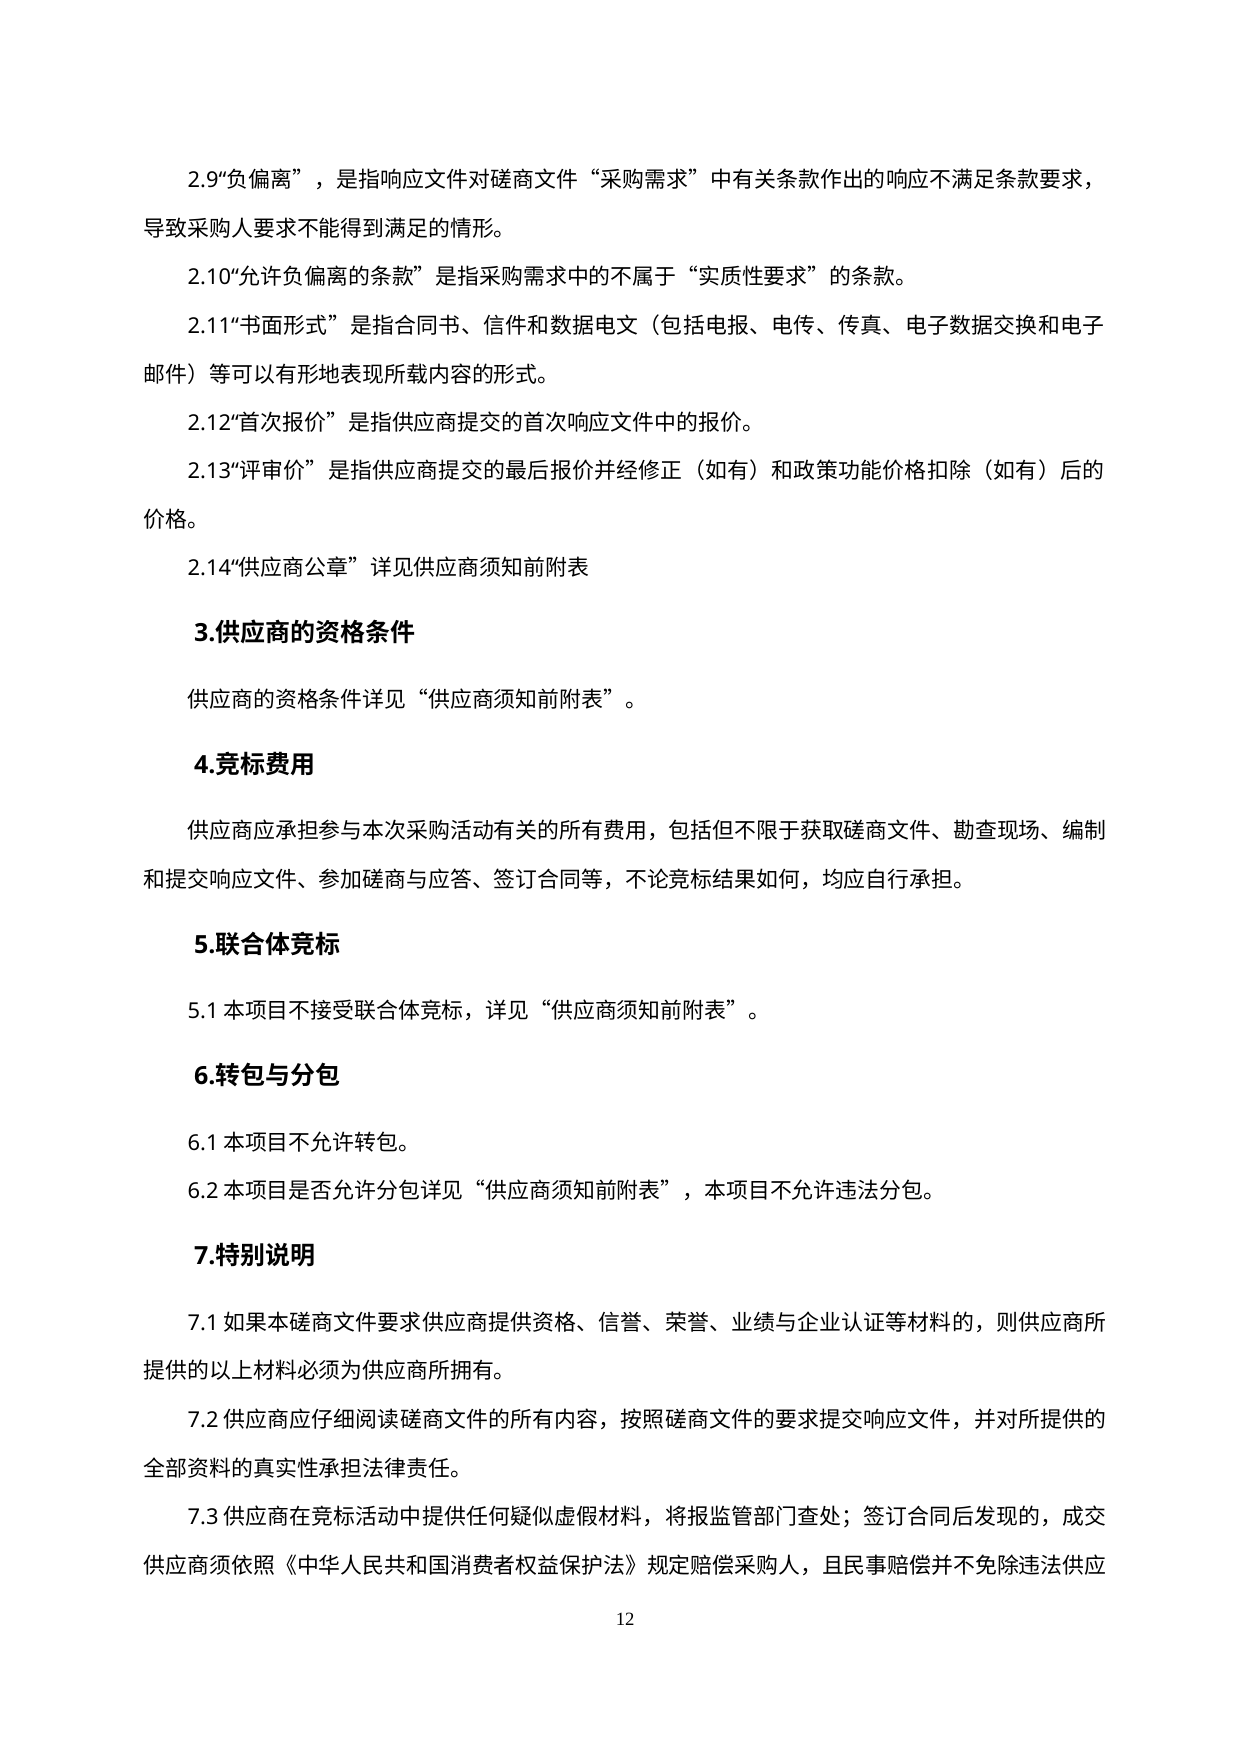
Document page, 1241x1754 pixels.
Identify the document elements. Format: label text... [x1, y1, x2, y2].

text 3.供应商的资格条件 [144, 598, 1106, 663]
text 7.特别说明 [144, 1221, 1106, 1286]
text 6.转包与分包 [144, 1041, 1106, 1106]
text 7.2供应商应仔细阅读磋商文件的所有内容，按照磋商文件的要求提交响应文件，并对所提供的全部资料的真实性承担法律责任。 [144, 1401, 1106, 1483]
text 6.2本项目是否允许分包详见“供应商须知前附表”，本项目不允许违法分包。 [144, 1173, 1106, 1205]
text 供应商应承担参与本次采购活动有关的所有费用，包括但不限于获取磋商文件、勘查现场、编制和提交响应文件、参加磋商与应答、签订合同等，不论竞标结果如何，均应自行承担。 [144, 813, 1106, 894]
text 6.1本项目不允许转包。 [144, 1124, 1106, 1157]
text 2.13“评审价”是指供应商提交的最后报价并经修正（如有）和政策功能价格扣除（如有）后的价格。 [144, 453, 1106, 534]
text 2.12“首次报价”是指供应商提交的首次响应文件中的报价。 [144, 404, 1106, 437]
text 2.10“允许负偏离的条款”是指采购需求中的不属于“实质性要求”的条款。 [144, 259, 1106, 292]
text 2.11“书面形式”是指合同书、信件和数据电文（包括电报、电传、传真、电子数据交换和电子邮件）等可以有形地表现所载内容的形式。 [144, 307, 1106, 389]
text 供应商的资格条件详见“供应商须知前附表”。 [144, 681, 1106, 714]
text 2.9“负偏离”，是指响应文件对磋商文件“采购需求”中有关条款作出的响应不满足条款要求，导致采购人要求不能得到满足的情形。 [144, 162, 1106, 243]
text 5.1本项目不接受联合体竞标，详见“供应商须知前附表”。 [144, 993, 1106, 1026]
text 7.1如果本磋商文件要求供应商提供资格、信誉、荣誉、业绩与企业认证等材料的，则供应商所提供的以上材料必须为供应商所拥有。 [144, 1304, 1106, 1386]
text 5.联合体竞标 [144, 910, 1106, 975]
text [144, 1498, 1106, 1580]
text 2.14“供应商公章”详见供应商须知前附表 [144, 550, 1106, 582]
text 4.竞标费用 [144, 730, 1106, 795]
